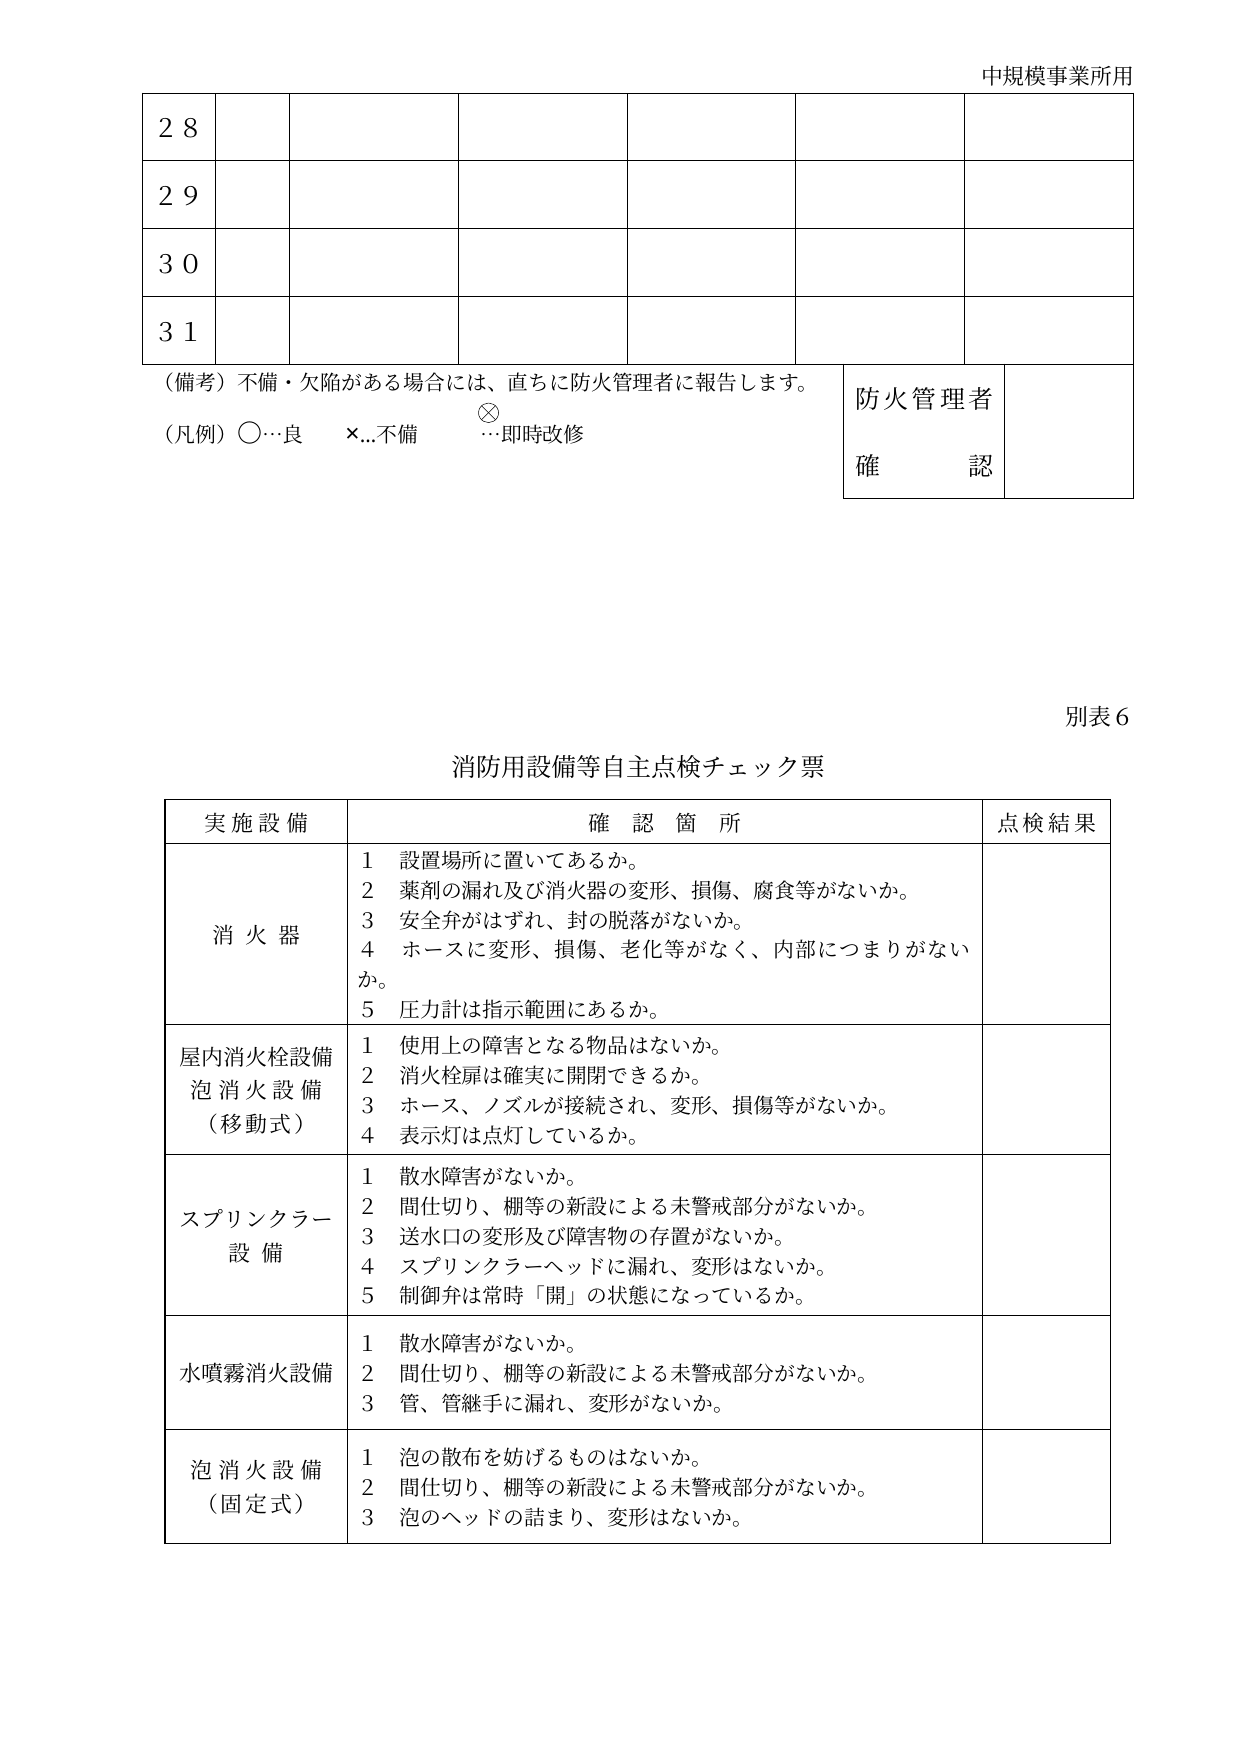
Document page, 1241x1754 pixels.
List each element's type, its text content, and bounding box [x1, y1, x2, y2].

table_cell [796, 94, 964, 160]
table_cell （備考）不備・欠陥がある場合には、直ちに防火管理者に報告します。 （凡例）〇…良 ×…不備 …即時改修 [142, 365, 843, 498]
text 別表６ [142, 699, 1134, 732]
table_cell １ 使用上の障害となる物品はないか。 ２ 消火栓扉は確実に開閉できるか。 ３ ホース、ノズルが接続され、変形、損傷等がないか。 ４ 表示灯は点灯しているか。 [348, 1025, 982, 1154]
table_cell [459, 161, 627, 228]
table_cell [216, 229, 289, 296]
table_cell [983, 844, 1110, 1024]
table_cell [216, 94, 289, 160]
table_cell [1005, 365, 1133, 498]
table_cell １ 散水障害がないか。 ２ 間仕切り、棚等の新設による未警戒部分がないか。 ３ 送水口の変形及び障害物の存置がないか。 ４ スプリンクラーヘッドに漏れ、変形はないか。 ５ 制御弁は常時「開」の状態になっているか。 [348, 1155, 982, 1315]
table_cell １ 設置場所に置いてあるか。 ２ 薬剤の漏れ及び消火器の変形、損傷、腐食等がないか。 ３ 安全弁がはずれ、封の脱落がないか。 ４ ホースに変形、損傷、老化等がなく、内部につまりがないか。 ５ 圧力計は指示範囲にあるか。 [348, 844, 982, 1024]
table_cell １ 散水障害がないか。 ２ 間仕切り、棚等の新設による未警戒部分がないか。 ３ 管、管継手に漏れ、変形がないか。 [348, 1316, 982, 1429]
table_cell 屋内消火栓設備泡消火設備 （移動式） [166, 1025, 347, 1154]
table_cell [628, 297, 795, 363]
table_cell [290, 161, 458, 228]
table_cell [290, 297, 458, 363]
table_cell 泡消火設備（固定式） [166, 1430, 347, 1542]
table_cell [965, 297, 1133, 363]
table_cell [965, 94, 1133, 160]
text 消防用設備等自主点検チェック票 [142, 732, 1134, 799]
table_cell [796, 161, 964, 228]
table_cell 消火器 [166, 844, 347, 1024]
table_header 実施設備 [166, 800, 347, 843]
table_cell [983, 1025, 1110, 1154]
table_cell [796, 229, 964, 296]
table_cell [459, 297, 627, 363]
table_cell ３１ [143, 297, 215, 363]
table_cell [628, 161, 795, 228]
table_cell [796, 297, 964, 363]
table_cell ３０ [143, 229, 215, 296]
table_cell [290, 94, 458, 160]
table_cell １ 泡の散布を妨げるものはないか。 ２ 間仕切り、棚等の新設による未警戒部分がないか。 ３ 泡のヘッドの詰まり、変形はないか。 [348, 1430, 982, 1542]
table_header 点検結果 [983, 800, 1110, 843]
table_cell [459, 229, 627, 296]
table_cell 水噴霧消火設備 [166, 1316, 347, 1429]
table_cell [965, 229, 1133, 296]
table_cell ２８ [143, 94, 215, 160]
table_cell [983, 1155, 1110, 1315]
table_header 確認箇所 [348, 800, 982, 843]
table_cell [216, 297, 289, 363]
table_cell [459, 94, 627, 160]
table_cell [983, 1316, 1110, 1429]
table_cell ２９ [143, 161, 215, 228]
table_cell スプリンクラー設備 [166, 1155, 347, 1315]
table_cell [290, 229, 458, 296]
table_cell [628, 94, 795, 160]
table_cell [965, 161, 1133, 228]
table_cell [983, 1430, 1110, 1542]
table_cell [628, 229, 795, 296]
table_cell 防火管理者 確認 [844, 365, 1004, 498]
table_cell [216, 161, 289, 228]
